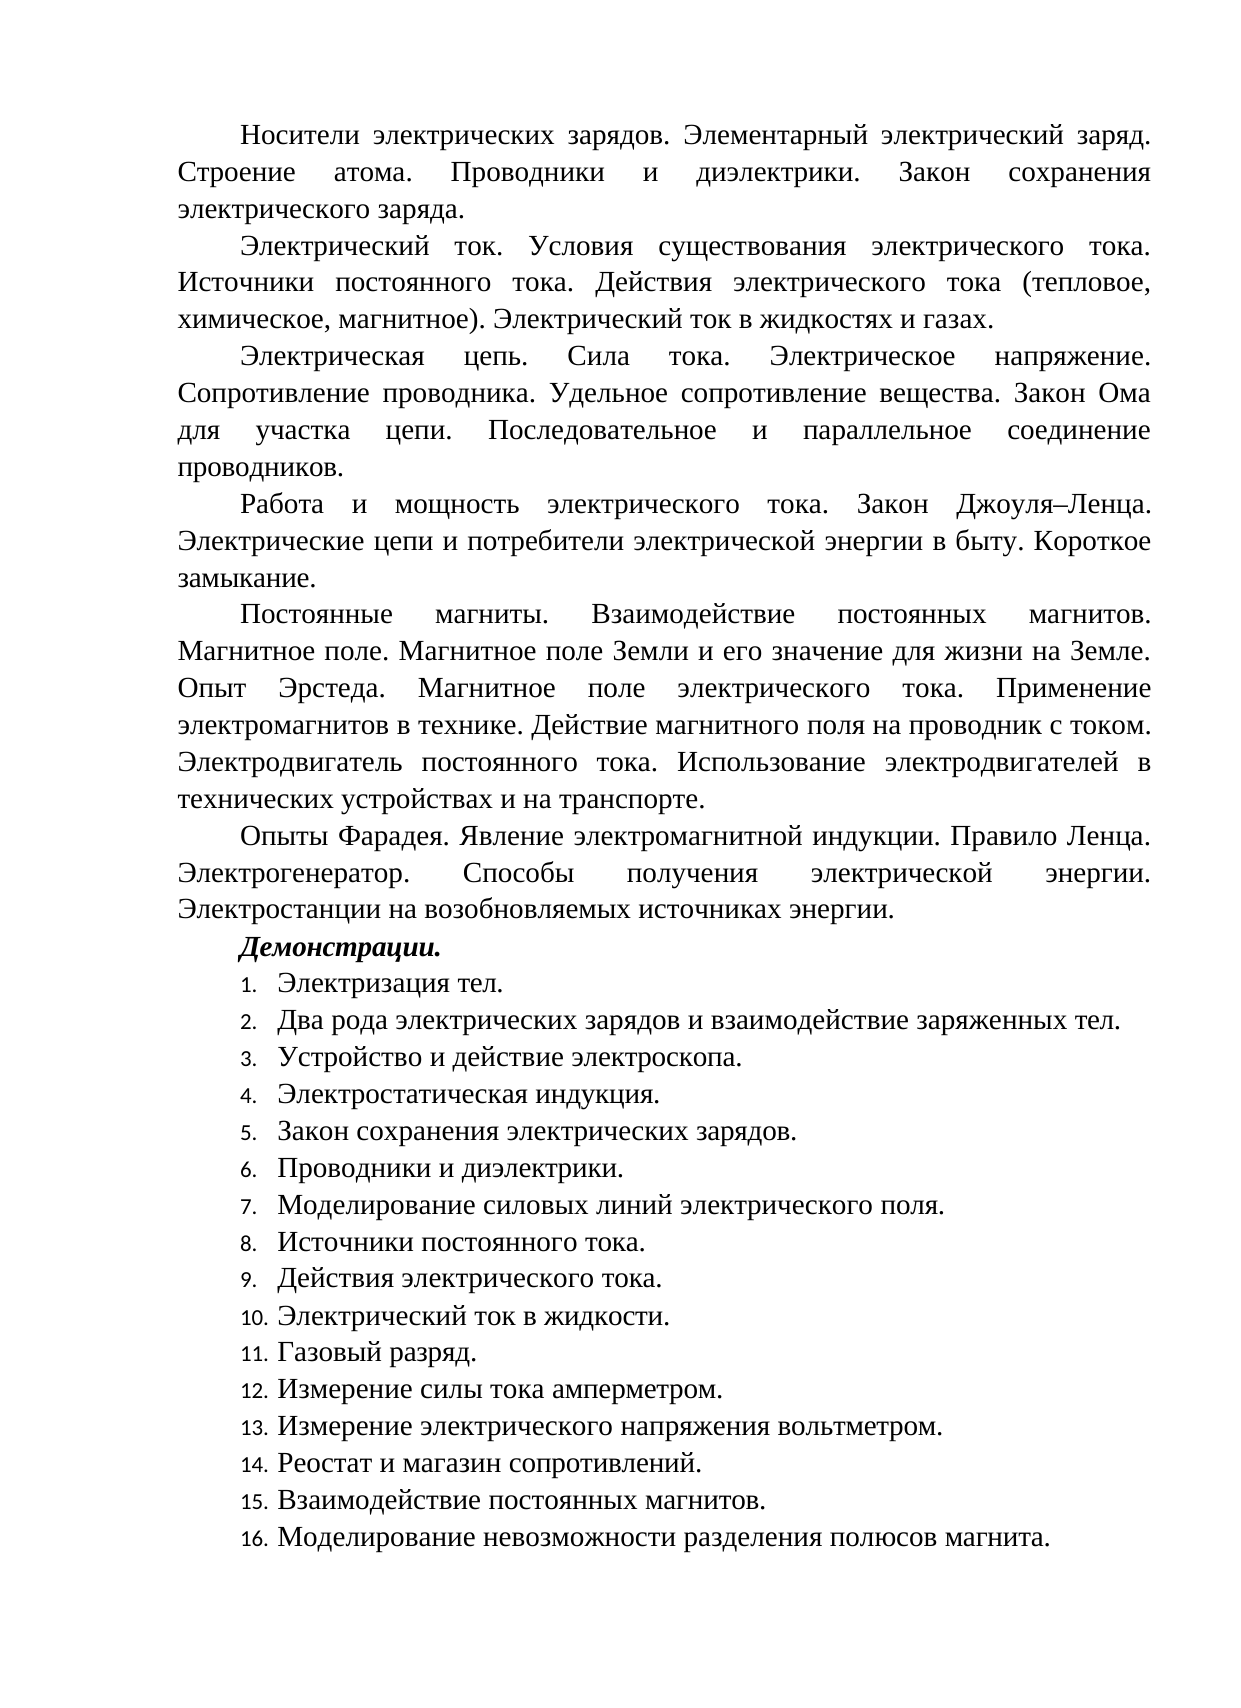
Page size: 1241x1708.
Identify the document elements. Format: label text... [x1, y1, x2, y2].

list Закон сохранения электрических зарядов. [240, 1113, 1166, 1147]
list Моделирование силовых линий электрического поля. [240, 1187, 1166, 1220]
list Проводники и диэлектрики. [240, 1150, 1166, 1183]
list Реостат и магазин сопротивлений. [240, 1445, 1166, 1479]
text Опыты Фарадея. Явление электромагнитной индукции. Правило Ленца. Электрогенератор. Способы получения электрической энергии. Электростанции на возобновляемых источниках энергии. [177, 818, 1152, 925]
subtitle Демонстрации. [240, 929, 1166, 963]
list Газовый разряд. [240, 1334, 1166, 1368]
list Действия электрического тока. [240, 1261, 1166, 1294]
list Электрический ток в жидкости. [240, 1298, 1166, 1331]
list Устройство и действие электроскопа. [240, 1039, 1166, 1073]
text Работа и мощность электрического тока. Закон Джоуля–Ленца. Электрические цепи и потребители электрической энергии в быту. Короткое замыкание. [177, 486, 1152, 593]
text Постоянные магниты. Взаимодействие постоянных магнитов. Магнитное поле. Магнитное поле Земли и его значение для жизни на Земле. Опыт Эрстеда. Магнитное поле электрического тока. Применение электромагнитов в технике. Действие магнитного поля на проводник с током. Электродвигатель постоянного тока. Использование электродвигателей в технических устройствах и на транспорте. [177, 597, 1152, 814]
list Два рода электрических зарядов и взаимодействие заряженных тел. [240, 1002, 1166, 1036]
text Электрический ток. Условия существования электрического тока. Источники постоянного тока. Действия электрического тока (тепловое, химическое, магнитное). Электрический ток в жидкостях и газах. [177, 228, 1152, 335]
text Электрическая цепь. Сила тока. Электрическое напряжение. Сопротивление проводника. Удельное сопротивление вещества. Закон Ома для участка цепи. Последовательное и параллельное соединение проводников. [177, 338, 1152, 483]
list Электризация тел. [240, 966, 1166, 999]
list Взаимодействие постоянных магнитов. [240, 1482, 1166, 1516]
list Измерение силы тока амперметром. [240, 1371, 1166, 1405]
list Источники постоянного тока. [240, 1224, 1166, 1257]
list Электростатическая индукция. [240, 1076, 1166, 1109]
list Измерение электрического напряжения вольтметром. [240, 1408, 1166, 1442]
list Моделирование невозможности разделения полюсов магнита. [240, 1519, 1166, 1552]
text Носители электрических зарядов. Элементарный электрический заряд. Строение атома. Проводники и диэлектрики. Закон сохранения электрического заряда. [177, 117, 1152, 224]
